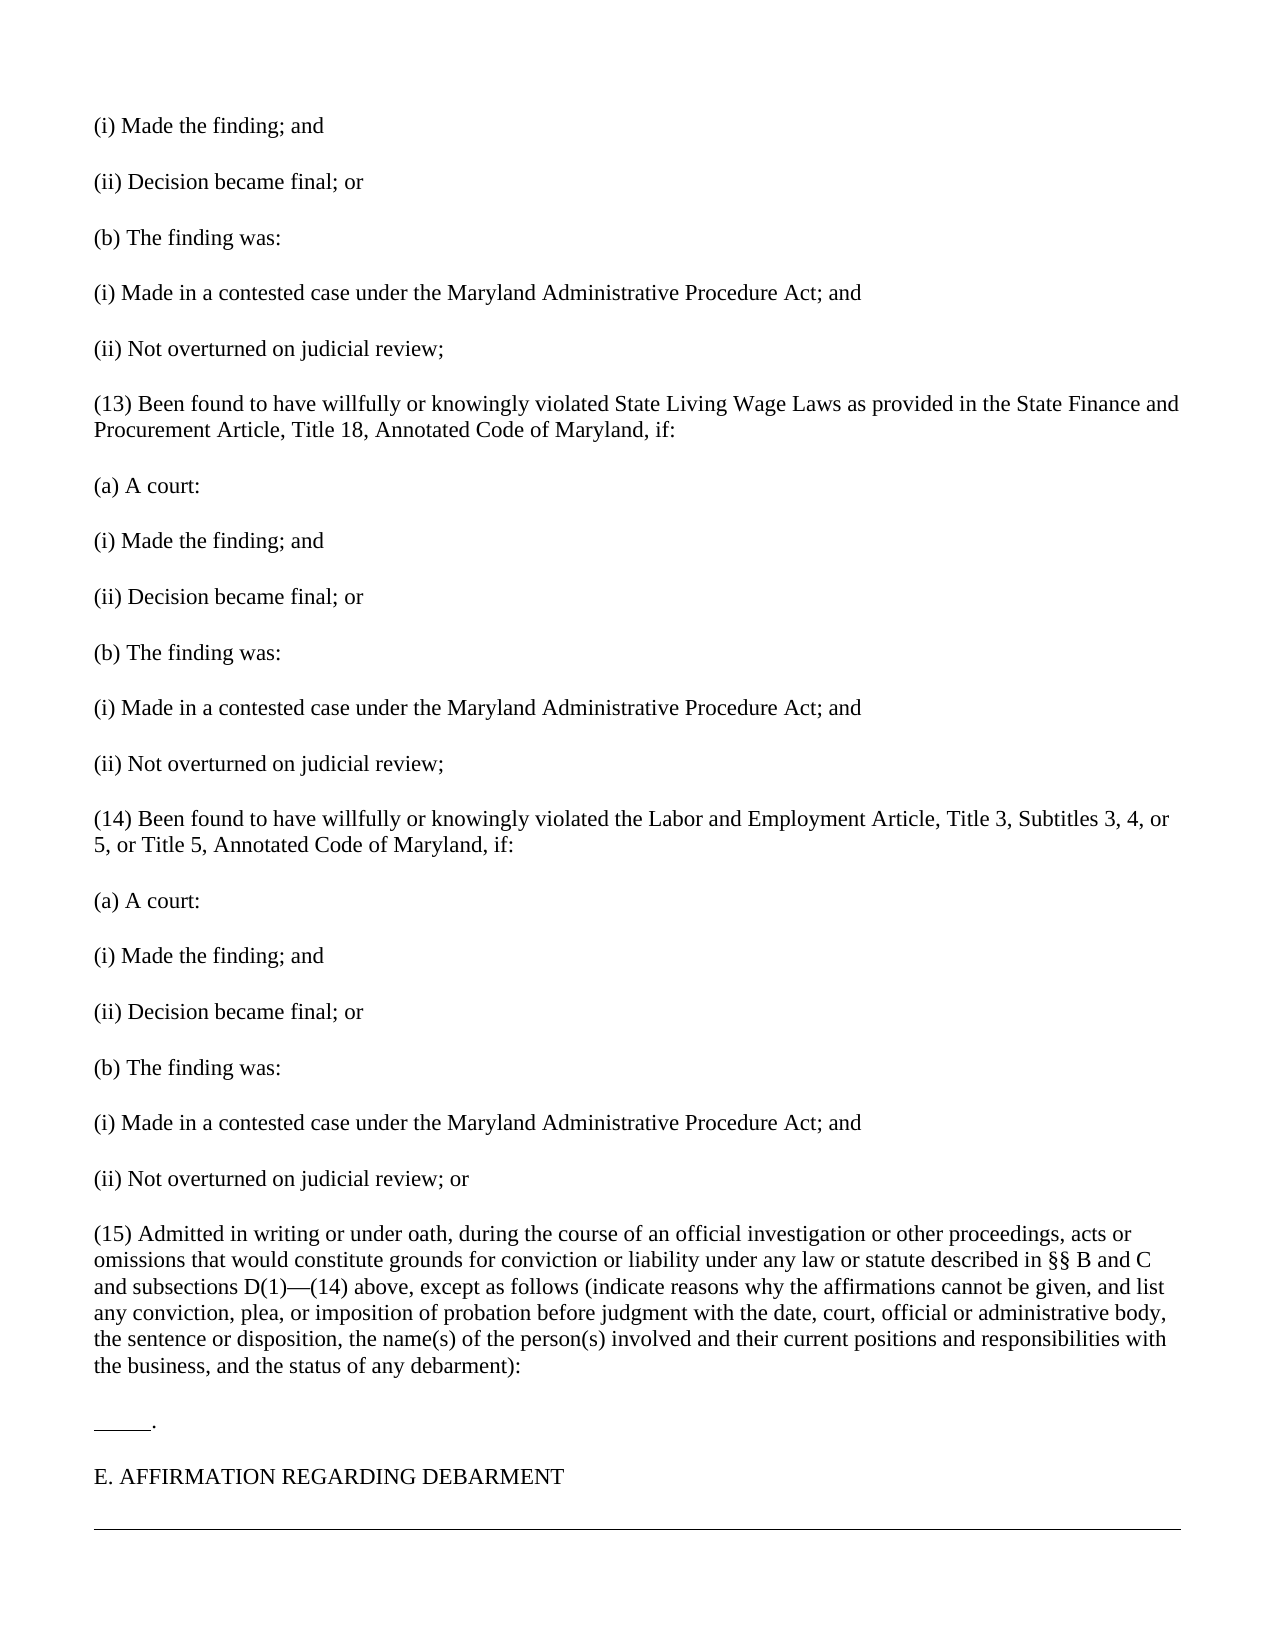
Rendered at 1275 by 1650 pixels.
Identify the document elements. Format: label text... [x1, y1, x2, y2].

text (b) The finding was: [94, 1053, 1181, 1080]
text E. AFFIRMATION REGARDING DEBARMENT [94, 1463, 1181, 1489]
text (i) Made the finding; and [94, 942, 1181, 969]
text (ii) Not overturned on judicial review; [94, 334, 1181, 361]
text (14) Been found to have willfully or knowingly violated the Labor and Employment Article, Title 3, Subtitles 3, 4, or 5, or Title 5, Annotated Code of Maryland, if: [94, 805, 1181, 858]
text (13) Been found to have willfully or knowingly violated State Living Wage Laws as provided in the State Finance and Procurement Article, Title 18, Annotated Code of Maryland, if: [94, 390, 1181, 443]
text (i) Made in a contested case under the Maryland Administrative Procedure Act; and [94, 1109, 1181, 1135]
text (b) The finding was: [94, 638, 1181, 665]
text . [94, 1407, 1181, 1434]
text (i) Made the finding; and [94, 527, 1181, 554]
text (b) The finding was: [94, 223, 1181, 250]
text (15) Admitted in writing or under oath, during the course of an official investigation or other proceedings, acts or omissions that would constitute grounds for conviction or liability under any law or statute described in §§ B and C and subsections D(1)—(14) above, except as follows (indicate reasons why the affirmations cannot be given, and list any conviction, plea, or imposition of probation before judgment with the date, court, official or administrative body, the sentence or disposition, the name(s) of the person(s) involved and their current positions and responsibilities with the business, and the status of any debarment): [94, 1220, 1181, 1378]
text (ii) Decision became final; or [94, 168, 1181, 194]
text (ii) Decision became final; or [94, 998, 1181, 1024]
text (ii) Decision became final; or [94, 583, 1181, 609]
text (ii) Not overturned on judicial review; [94, 749, 1181, 776]
text (i) Made in a contested case under the Maryland Administrative Procedure Act; and [94, 694, 1181, 720]
text (ii) Not overturned on judicial review; or [94, 1164, 1181, 1191]
text (a) A court: [94, 472, 1181, 498]
text (i) Made in a contested case under the Maryland Administrative Procedure Act; and [94, 279, 1181, 305]
text (i) Made the finding; and [94, 112, 1181, 139]
text (a) A court: [94, 887, 1181, 913]
